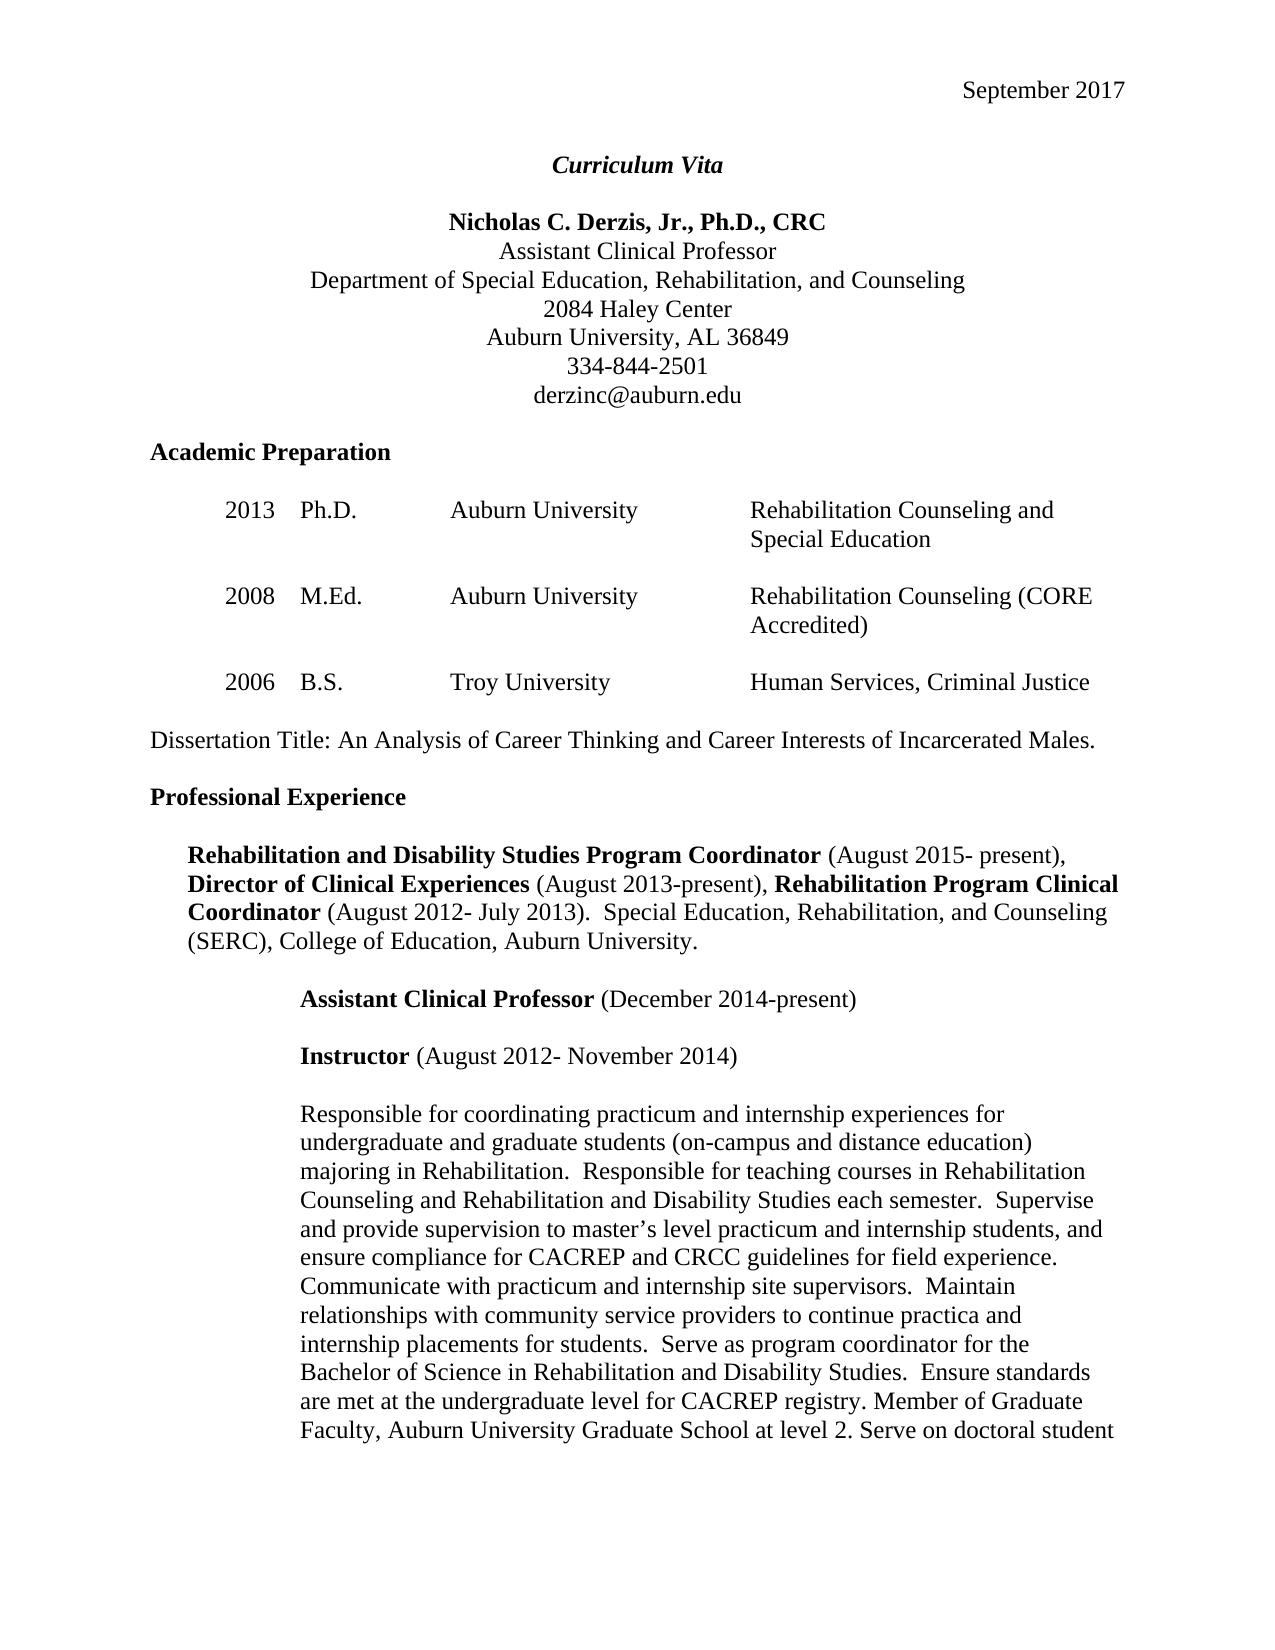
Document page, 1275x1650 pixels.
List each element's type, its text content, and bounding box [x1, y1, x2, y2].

list Instructor (August 2012- November 2014) [225, 1041, 1125, 1070]
text 2084 Haley Center [150, 294, 1125, 322]
list Assistant Clinical Professor (December 2014-present) [225, 984, 1125, 1012]
text Academic Preparation [150, 437, 1125, 466]
text Assistant Clinical Professor [150, 236, 1125, 265]
text Department of Special Education, Rehabilitation, and Counseling [150, 265, 1125, 294]
text 2013 Ph.D. Auburn University Rehabilitation Counseling and [150, 495, 1125, 524]
text Accredited) [225, 610, 1125, 639]
text Professional Experience [150, 782, 1125, 811]
text 2006 B.S. Troy University Human Services, Criminal Justice [225, 667, 1125, 696]
text 334-844-2501 [150, 351, 1125, 380]
text derzinc@auburn.edu [150, 380, 1125, 409]
text Curriculum Vita [150, 150, 1125, 179]
text Dissertation Title: An Analysis of Career Thinking and Career Interests of Incarcerated Males. [150, 725, 1125, 754]
text Nicholas C. Derzis, Jr., Ph.D., CRC [150, 207, 1125, 236]
text Special Education [675, 524, 1125, 552]
list Rehabilitation and Disability Studies Program Coordinator (August 2015- present), Director of Clinical Experiences (August 2013-present), Rehabilitation Program Clinical Coordinator (August 2012- July 2013). Special Education, Rehabilitation, and Counseling (SERC), College of Education, Auburn University. [187, 840, 1125, 955]
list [300, 1099, 1125, 1444]
text 2008 M.Ed. Auburn University Rehabilitation Counseling (CORE [225, 581, 1125, 610]
text Auburn University, AL 36849 [150, 322, 1125, 351]
